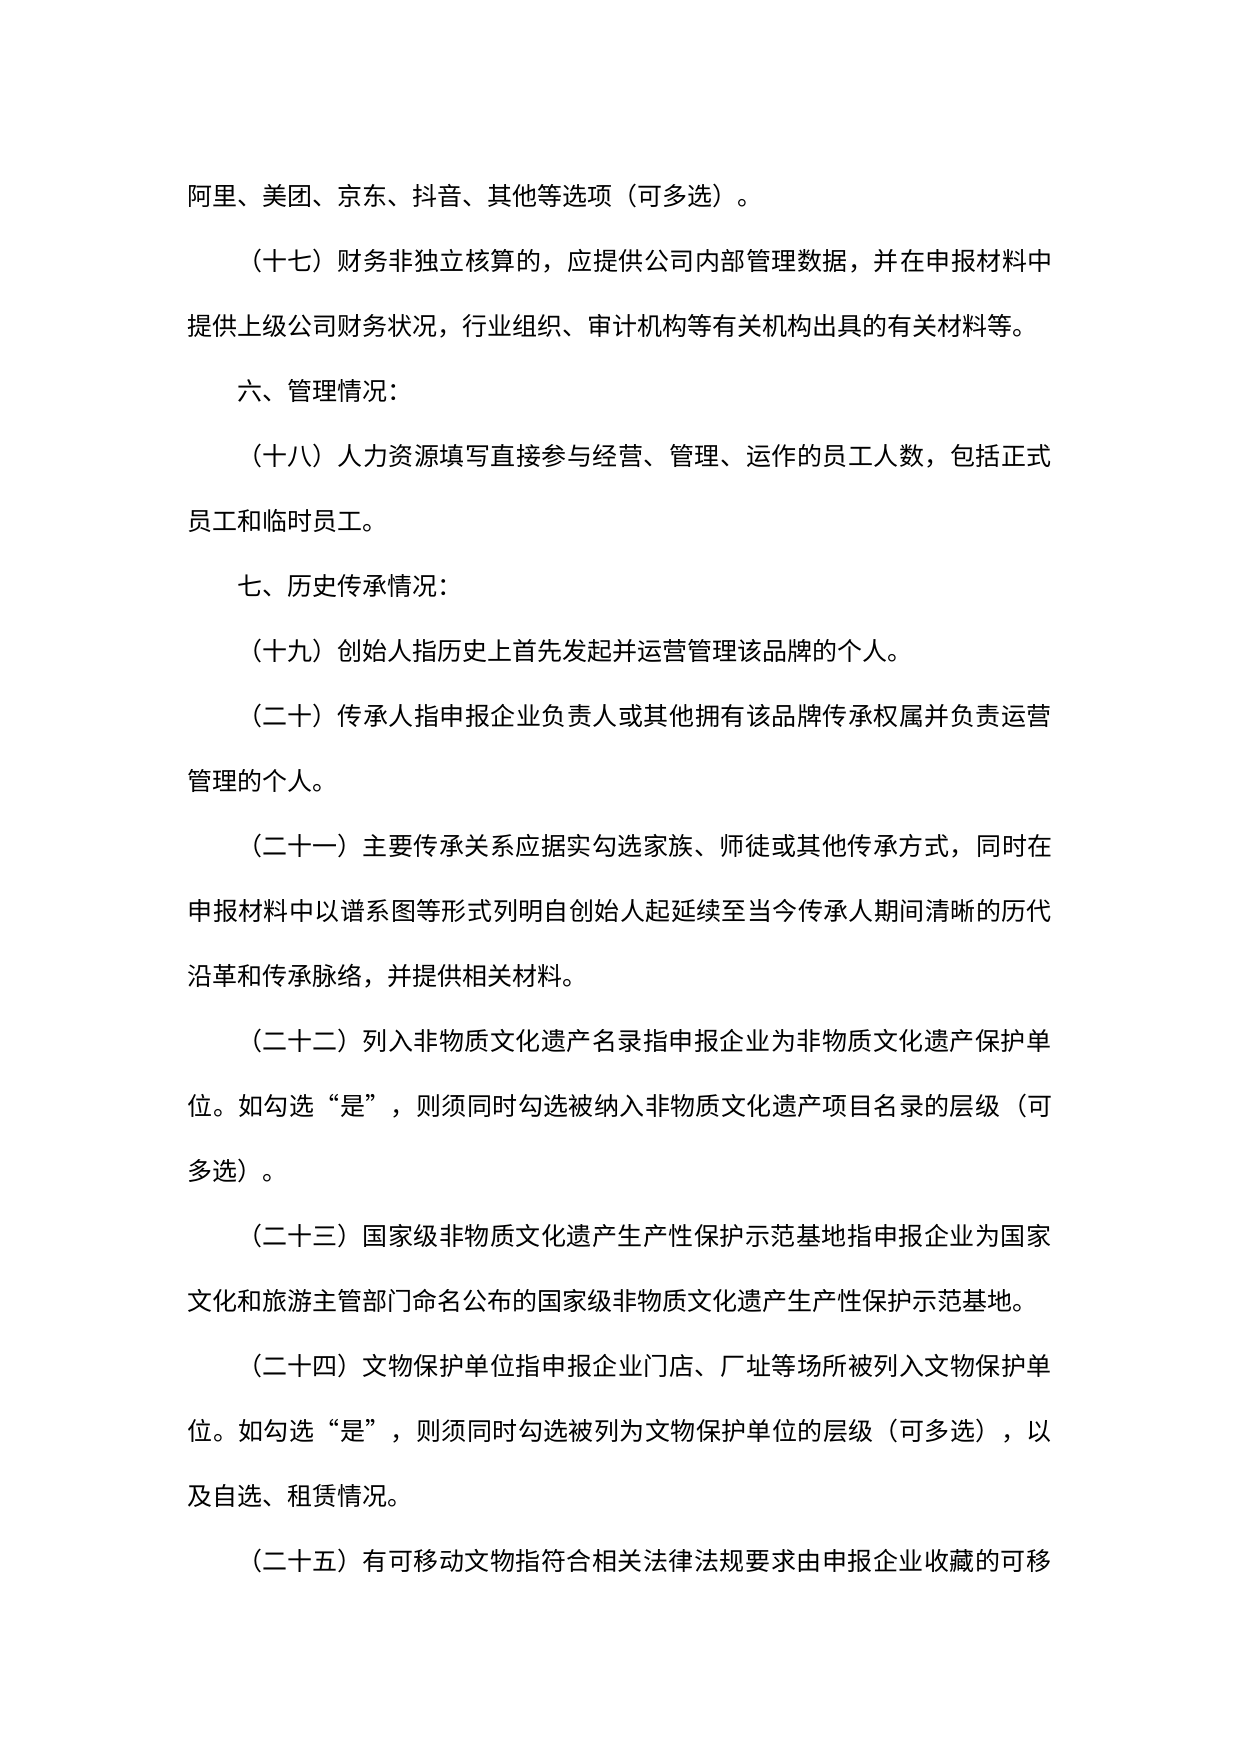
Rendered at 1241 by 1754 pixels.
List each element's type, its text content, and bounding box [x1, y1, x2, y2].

text 七、历史传承情况： [187, 552, 1053, 617]
list 主要传承关系应据实勾选家族、师徒或其他传承方式，同时在申报材料中以谱系图等形式列明自创始人起延续至当今传承人期间清晰的历代沿革和传承脉络，并提供相关材料。 [187, 812, 1053, 1007]
list 创始人指历史上首先发起并运营管理该品牌的个人。 [187, 617, 1053, 682]
list 国家级非物质文化遗产生产性保护示范基地指申报企业为国家文化和旅游主管部门命名公布的国家级非物质文化遗产生产性保护示范基地。 [187, 1202, 1053, 1332]
list 传承人指申报企业负责人或其他拥有该品牌传承权属并负责运营管理的个人。 [187, 682, 1053, 812]
list 文物保护单位指申报企业门店、厂址等场所被列入文物保护单位。如勾选“是”，则须同时勾选被列为文物保护单位的层级（可多选），以及自选、租赁情况。 [187, 1332, 1053, 1527]
list 列入非物质文化遗产名录指申报企业为非物质文化遗产保护单位。如勾选“是”，则须同时勾选被纳入非物质文化遗产项目名录的层级（可多选）。 [187, 1007, 1053, 1202]
list 人力资源填写直接参与经营、管理、运作的员工人数，包括正式员工和临时员工。 [187, 422, 1053, 552]
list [187, 162, 1053, 227]
list 财务非独立核算的，应提供公司内部管理数据，并在申报材料中提供上级公司财务状况，行业组织、审计机构等有关机构出具的有关材料等。 [187, 227, 1053, 357]
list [187, 1527, 1053, 1592]
text 六、管理情况： [187, 357, 1053, 422]
